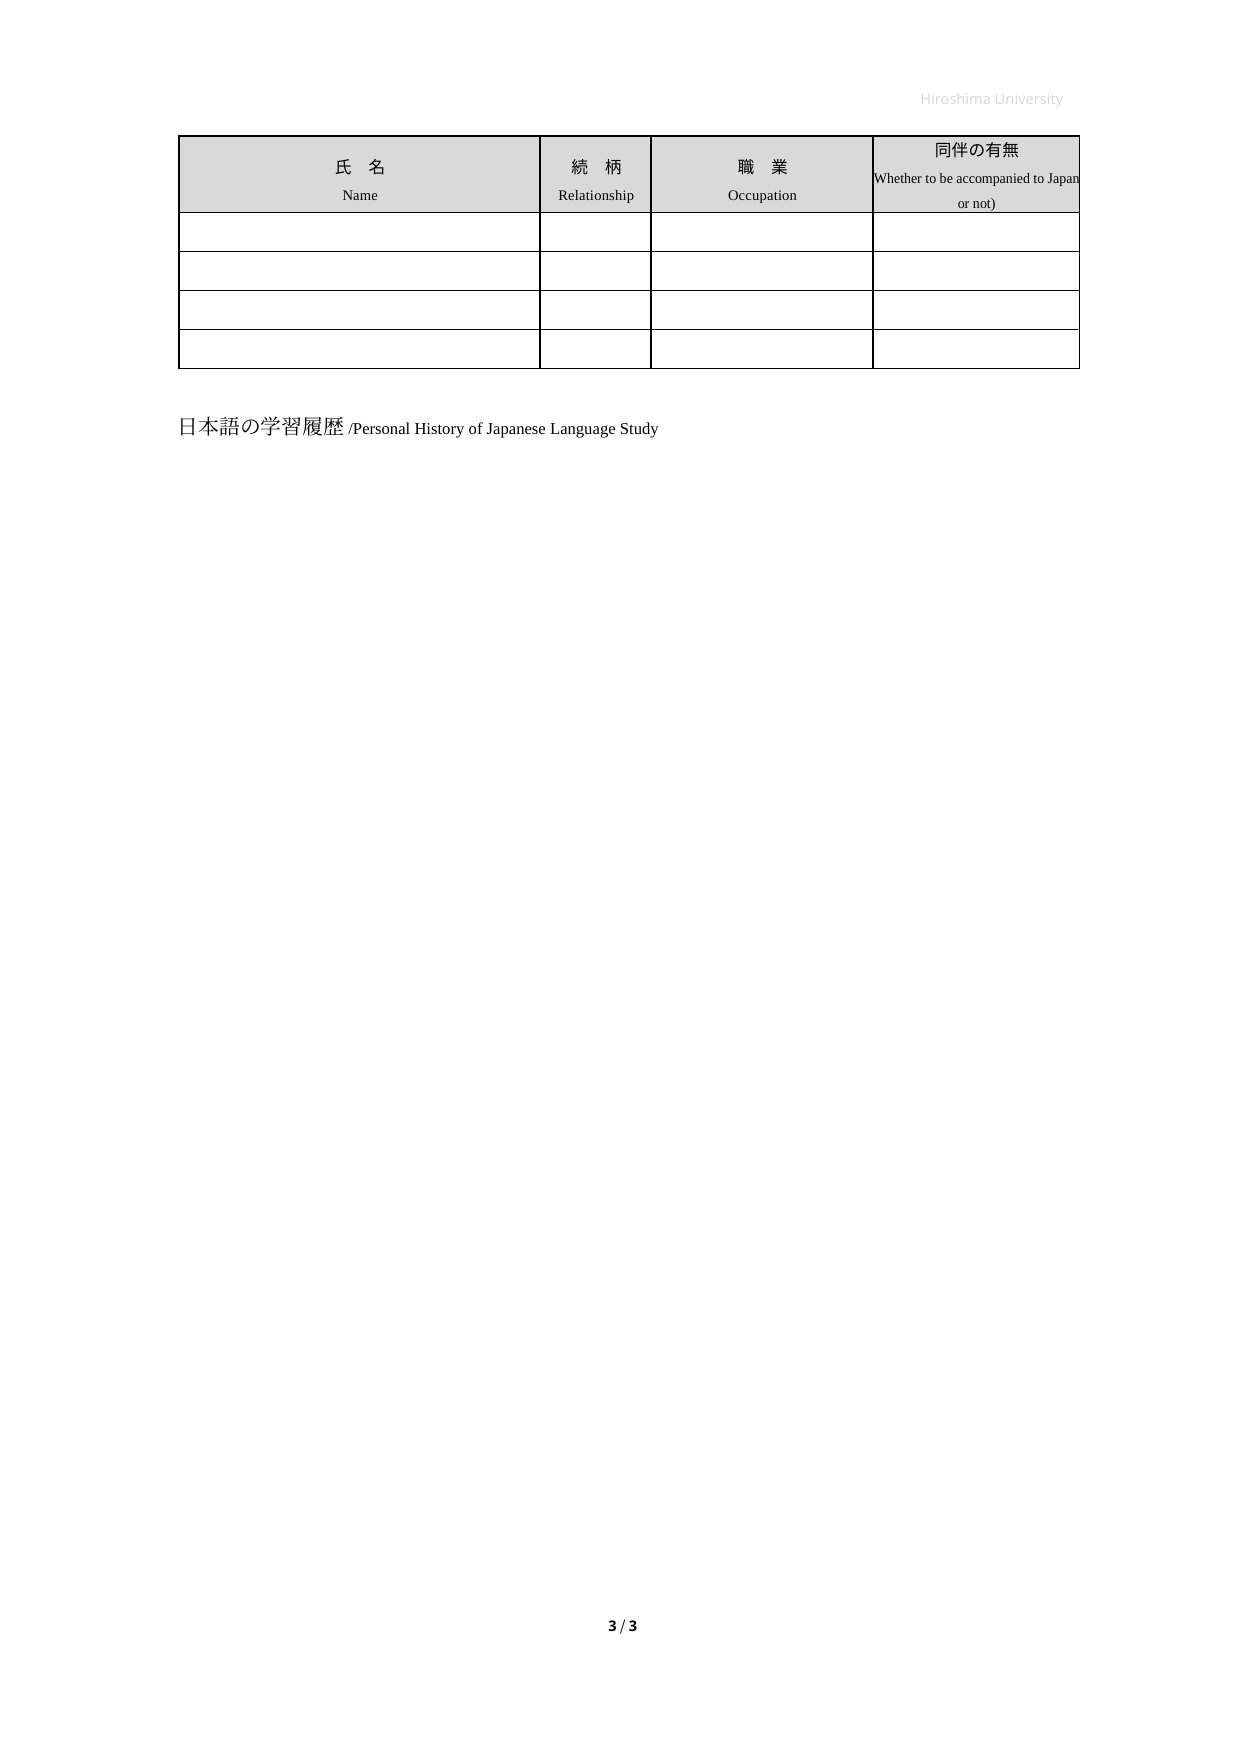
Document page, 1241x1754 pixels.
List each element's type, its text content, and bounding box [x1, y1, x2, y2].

table_header 氏 名 Name [180, 137, 539, 212]
table_cell [541, 252, 650, 290]
table_cell [180, 330, 539, 368]
table_cell [652, 291, 872, 329]
table_cell [652, 213, 872, 251]
table_cell [180, 291, 539, 329]
table_cell [874, 329, 1079, 368]
table_cell [180, 252, 539, 290]
table_cell [541, 291, 650, 329]
table_cell [652, 330, 872, 368]
table_cell [180, 213, 539, 251]
table_header 続 柄 Relationship [541, 137, 650, 212]
table_cell [874, 252, 1079, 290]
table_cell [874, 213, 1079, 251]
text 日本語の学習履歴 /Personal History of Japanese Language Study [177, 406, 1063, 444]
table_header 職 業 Occupation [652, 137, 872, 212]
table_cell [652, 252, 872, 290]
table_header 同伴の有無 Whether to be accompanied to Japan or not) [874, 137, 1079, 212]
table_cell [874, 291, 1079, 329]
table_cell [541, 330, 650, 368]
table_cell [541, 213, 650, 251]
